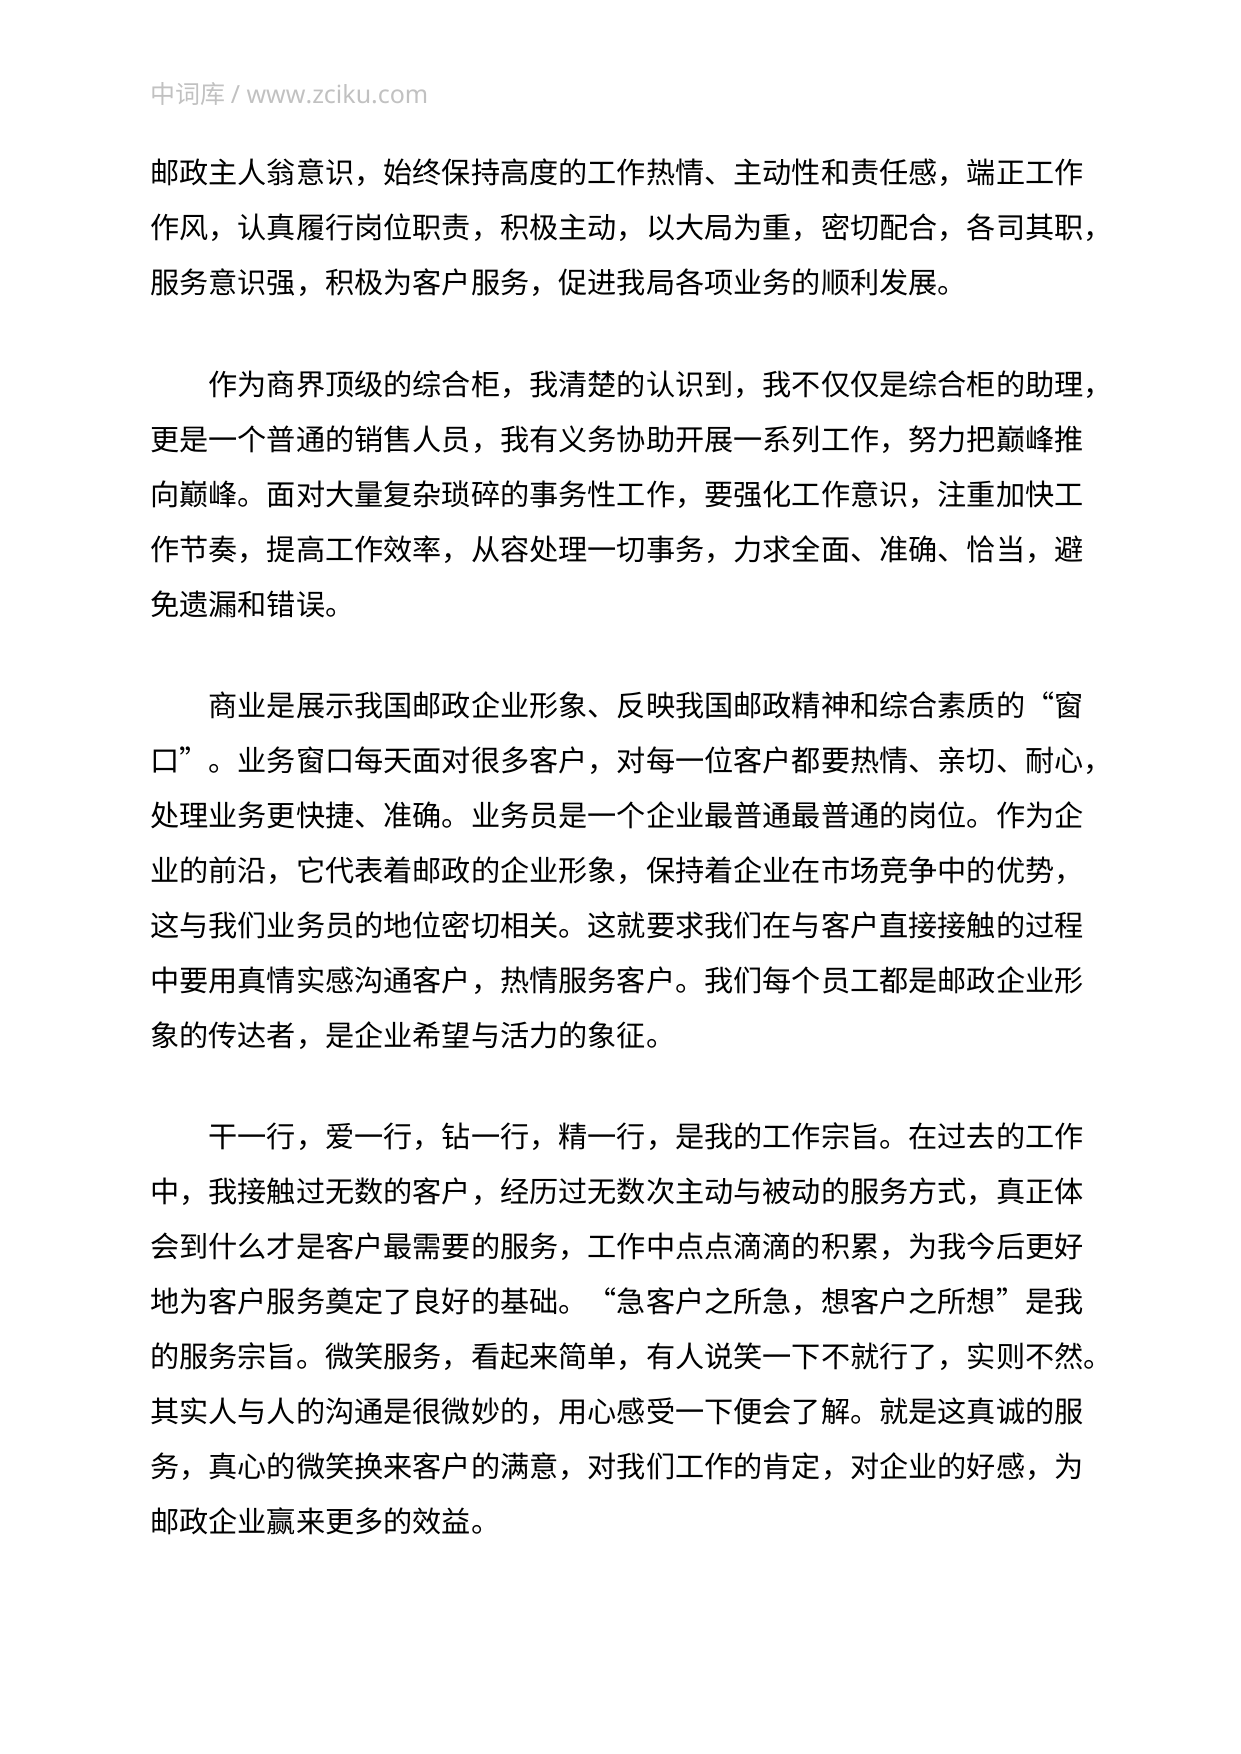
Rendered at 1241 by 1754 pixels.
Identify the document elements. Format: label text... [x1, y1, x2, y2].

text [150, 150, 1090, 302]
text 干一行，爱一行，钻一行，精一行，是我的工作宗旨。在过去的工作中，我接触过无数的客户，经历过无数次主动与被动的服务方式，真正体会到什么才是客户最需要的服务，工作中点点滴滴的积累，为我今后更好地为客户服务奠定了良好的基础。“急客户之所急，想客户之所想”是我的服务宗旨。微笑服务，看起来简单，有人说笑一下不就行了，实则不然。其实人与人的沟通是很微妙的，用心感受一下便会了解。就是这真诚的服务，真心的微笑换来客户的满意，对我们工作的肯定，对企业的好感，为邮政企业赢来更多的效益。 [150, 1114, 1090, 1541]
text 作为商界顶级的综合柜，我清楚的认识到，我不仅仅是综合柜的助理，更是一个普通的销售人员，我有义务协助开展一系列工作，努力把巅峰推向巅峰。面对大量复杂琐碎的事务性工作，要强化工作意识，注重加快工作节奏，提高工作效率，从容处理一切事务，力求全面、准确、恰当，避免遗漏和错误。 [150, 362, 1090, 623]
text 商业是展示我国邮政企业形象、反映我国邮政精神和综合素质的“窗口”。业务窗口每天面对很多客户，对每一位客户都要热情、亲切、耐心，处理业务更快捷、准确。业务员是一个企业最普通最普通的岗位。作为企业的前沿，它代表着邮政的企业形象，保持着企业在市场竞争中的优势，这与我们业务员的地位密切相关。这就要求我们在与客户直接接触的过程中要用真情实感沟通客户，热情服务客户。我们每个员工都是邮政企业形象的传达者，是企业希望与活力的象征。 [150, 683, 1090, 1054]
